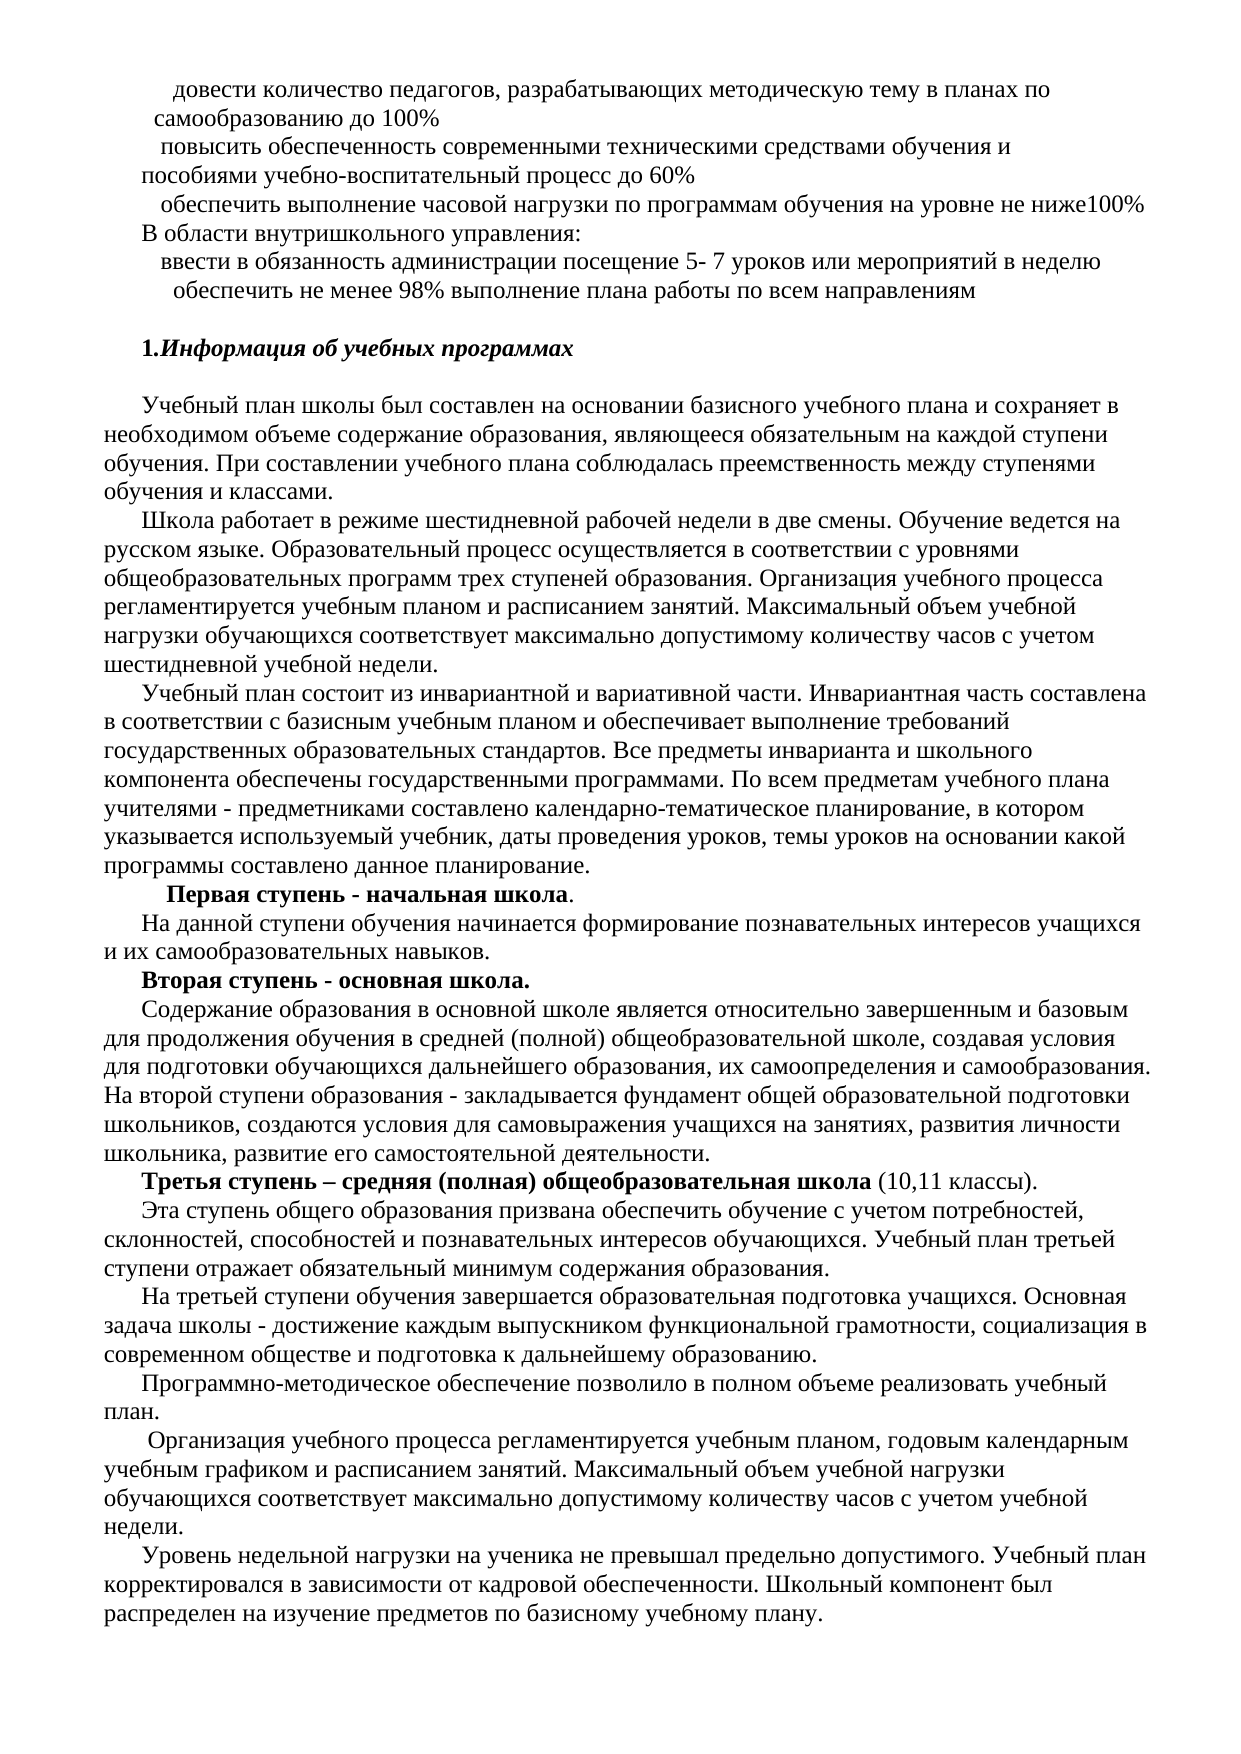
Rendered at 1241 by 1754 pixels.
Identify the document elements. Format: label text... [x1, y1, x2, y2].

text Уровень недельной нагрузки на ученика не превышал предельно допустимого. Учебный план корректировался в зависимости от кадровой обеспеченности. Школьный компонент был распределен на изучение предметов по базисному учебному плану. [103, 1540, 1152, 1626]
text Эта ступень общего образования призвана обеспечить обучение с учетом потребностей, склонностей, способностей и познавательных интересов обучающихся. Учебный план третьей ступени отражает обязательный минимум содержания образования. [103, 1195, 1152, 1281]
text  довести количество педагогов, разрабатывающих методическую тему в планах по [103, 74, 1152, 103]
text Третья ступень – средняя (полная) общеобразовательная школа (10,11 классы). [103, 1166, 1152, 1195]
text Учебный план школы был составлен на основании базисного учебного плана и сохраняет в необходимом объеме содержание образования, являющееся обязательным на каждой ступени обучения. При составлении учебного плана соблюдалась преемственность между ступенями обучения и классами. [103, 390, 1152, 505]
text Вторая ступень - основная школа. [103, 965, 1152, 994]
text самообразованию до 100% [103, 103, 1152, 131]
text Содержание образования в основной школе является относительно завершенным и базовым для продолжения обучения в средней (полной) общеобразовательной школе, создавая условия для подготовки обучающихся дальнейшего образования, их самоопределения и самообразования. На второй ступени образования - закладывается фундамент общей образовательной подготовки школьников, создаются условия для самовыражения учащихся на занятиях, развития личности школьника, развитие его самостоятельной деятельности. [103, 994, 1152, 1166]
text  обеспечить не менее 98% выполнение плана работы по всем направлениям [103, 275, 1152, 304]
text Школа работает в режиме шестидневной рабочей недели в две смены. Обучение ведется на русском языке. Образовательный процесс осуществляется в соответствии с уровнями общеобразовательных программ трех ступеней образования. Организация учебного процесса регламентируется учебным планом и расписанием занятий. Максимальный объем учебной нагрузки обучающихся соответствует максимально допустимому количеству часов с учетом шестидневной учебной недели. [103, 505, 1152, 678]
text Программно-методическое обеспечение позволило в полном объеме реализовать учебный план. [103, 1368, 1152, 1425]
text обеспечить выполнение часовой нагрузки по программам обучения на уровне не ниже100% [103, 189, 1152, 218]
text пособиями учебно-воспитательный процесс до 60% [103, 160, 1152, 189]
text Учебный план состоит из инвариантной и вариативной части. Инвариантная часть составлена в соответствии с базисным учебным планом и обеспечивает выполнение требований государственных образовательных стандартов. Все предметы инварианта и школьного компонента обеспечены государственными программами. По всем предметам учебного плана учителями - предметниками составлено календарно-тематическое планирование, в котором указывается используемый учебник, даты проведения уроков, темы уроков на основании какой программы составлено данное планирование. [103, 678, 1152, 879]
text повысить обеспеченность современными техническими средствами обучения и [103, 131, 1152, 160]
text 1.Информация об учебных программах [103, 333, 1152, 361]
text В области внутришкольного управления: [103, 218, 1152, 246]
text На третьей ступени обучения завершается образовательная подготовка учащихся. Основная задача школы - достижение каждым выпускником функциональной грамотности, социализация в современном обществе и подготовка к дальнейшему образованию. [103, 1281, 1152, 1368]
text Первая ступень - начальная школа. [103, 879, 1152, 908]
text На данной ступени обучения начинается формирование познавательных интересов учащихся и их самообразовательных навыков. [103, 908, 1152, 965]
text ввести в обязанность администрации посещение 5- 7 уроков или мероприятий в неделю [103, 246, 1152, 275]
text Организация учебного процесса регламентируется учебным планом, годовым календарным учебным графиком и расписанием занятий. Максимальный объем учебной нагрузки обучающихся соответствует максимально допустимому количеству часов с учетом учебной недели. [103, 1425, 1152, 1540]
